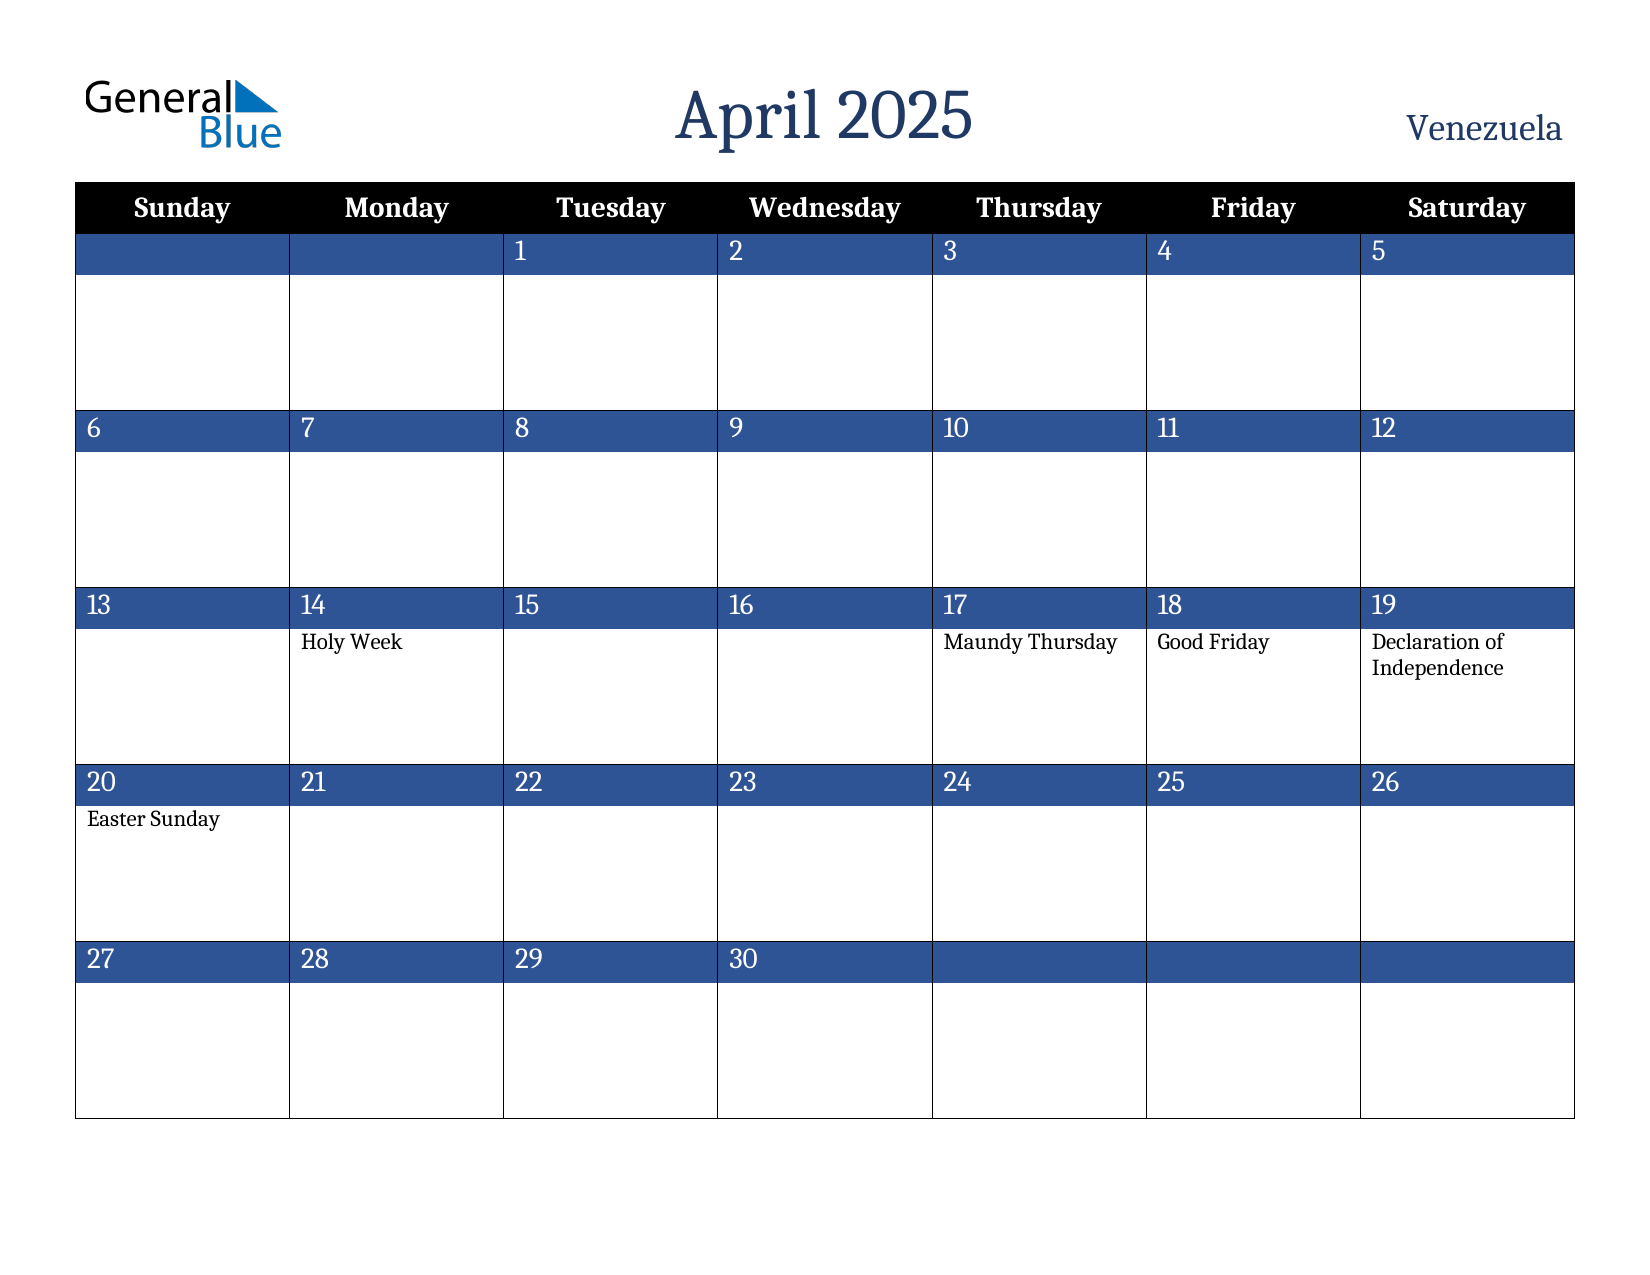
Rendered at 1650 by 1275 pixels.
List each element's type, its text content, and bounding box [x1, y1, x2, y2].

table_cell [1361, 275, 1574, 410]
table_cell Maundy Thursday [933, 629, 1146, 764]
table_cell 4 [1147, 234, 1360, 275]
table_cell Monday [290, 183, 503, 233]
table_cell [933, 275, 1146, 410]
table_cell [1147, 942, 1360, 983]
table_cell 28 [290, 942, 503, 983]
table_header [76, 75, 503, 182]
table_cell 5 [1361, 234, 1574, 275]
table_cell [1361, 983, 1574, 1118]
table_cell [504, 629, 717, 764]
table_cell 17 [933, 588, 1146, 629]
table_cell 22 [504, 765, 717, 806]
table_cell [290, 983, 503, 1118]
table_cell [290, 806, 503, 941]
table_cell [76, 452, 289, 587]
table_cell [76, 629, 289, 764]
table_cell 24 [933, 765, 1146, 806]
table_cell 30 [718, 942, 932, 983]
table_cell 25 [1147, 765, 1360, 806]
table_cell [1147, 983, 1360, 1118]
table_cell 7 [290, 411, 503, 452]
table_cell 14 [290, 588, 503, 629]
table_cell Declaration of Independence [1361, 629, 1574, 764]
table_cell 3 [933, 234, 1146, 275]
table_cell [1361, 452, 1574, 587]
table_cell [290, 452, 503, 587]
table_cell 18 [1147, 588, 1360, 629]
table_cell [1147, 806, 1360, 941]
table_cell Saturday [1361, 183, 1574, 233]
table_header April 2025 [504, 75, 1146, 182]
table_cell [76, 234, 289, 275]
table_cell 2 [718, 234, 932, 275]
table_cell 11 [1147, 411, 1360, 452]
table_cell Friday [1147, 183, 1360, 233]
table_cell [718, 629, 932, 764]
table_cell [933, 983, 1146, 1118]
table_cell 8 [504, 411, 717, 452]
table_cell Good Friday [1147, 629, 1360, 764]
table_cell 20 [76, 765, 289, 806]
table_cell [290, 234, 503, 275]
table_cell 1 [504, 234, 717, 275]
table_cell 12 [1361, 411, 1574, 452]
table_cell [933, 806, 1146, 941]
table_cell 21 [290, 765, 503, 806]
table_cell Holy Week [290, 629, 503, 764]
table_cell 26 [1361, 765, 1574, 806]
table_cell [1361, 806, 1574, 941]
picture [86, 80, 281, 148]
table_cell 10 [933, 411, 1146, 452]
table_cell Tuesday [504, 183, 717, 233]
table_cell [1147, 275, 1360, 410]
table_cell [76, 983, 289, 1118]
table_cell [1147, 452, 1360, 587]
table_cell 27 [76, 942, 289, 983]
table_cell Sunday [76, 183, 289, 233]
table_cell [504, 275, 717, 410]
table_cell [933, 452, 1146, 587]
table_cell [504, 983, 717, 1118]
table_cell [718, 275, 932, 410]
table_cell [290, 275, 503, 410]
table_cell [718, 452, 932, 587]
table_cell [504, 806, 717, 941]
table_header Venezuela [1146, 75, 1574, 182]
table_cell 13 [76, 588, 289, 629]
table_cell 19 [1361, 588, 1574, 629]
table_cell 29 [504, 942, 717, 983]
table_cell 15 [504, 588, 717, 629]
table_cell Wednesday [718, 183, 932, 233]
table_cell Easter Sunday [76, 806, 289, 941]
table_cell 23 [718, 765, 932, 806]
table_cell Thursday [933, 183, 1146, 233]
table_cell [76, 275, 289, 410]
table_cell [718, 806, 932, 941]
table_cell 6 [76, 411, 289, 452]
table_cell [718, 983, 932, 1118]
table_cell [933, 942, 1146, 983]
table_cell [504, 452, 717, 587]
table_cell 9 [718, 411, 932, 452]
table_cell 16 [718, 588, 932, 629]
table_cell [1361, 942, 1574, 983]
